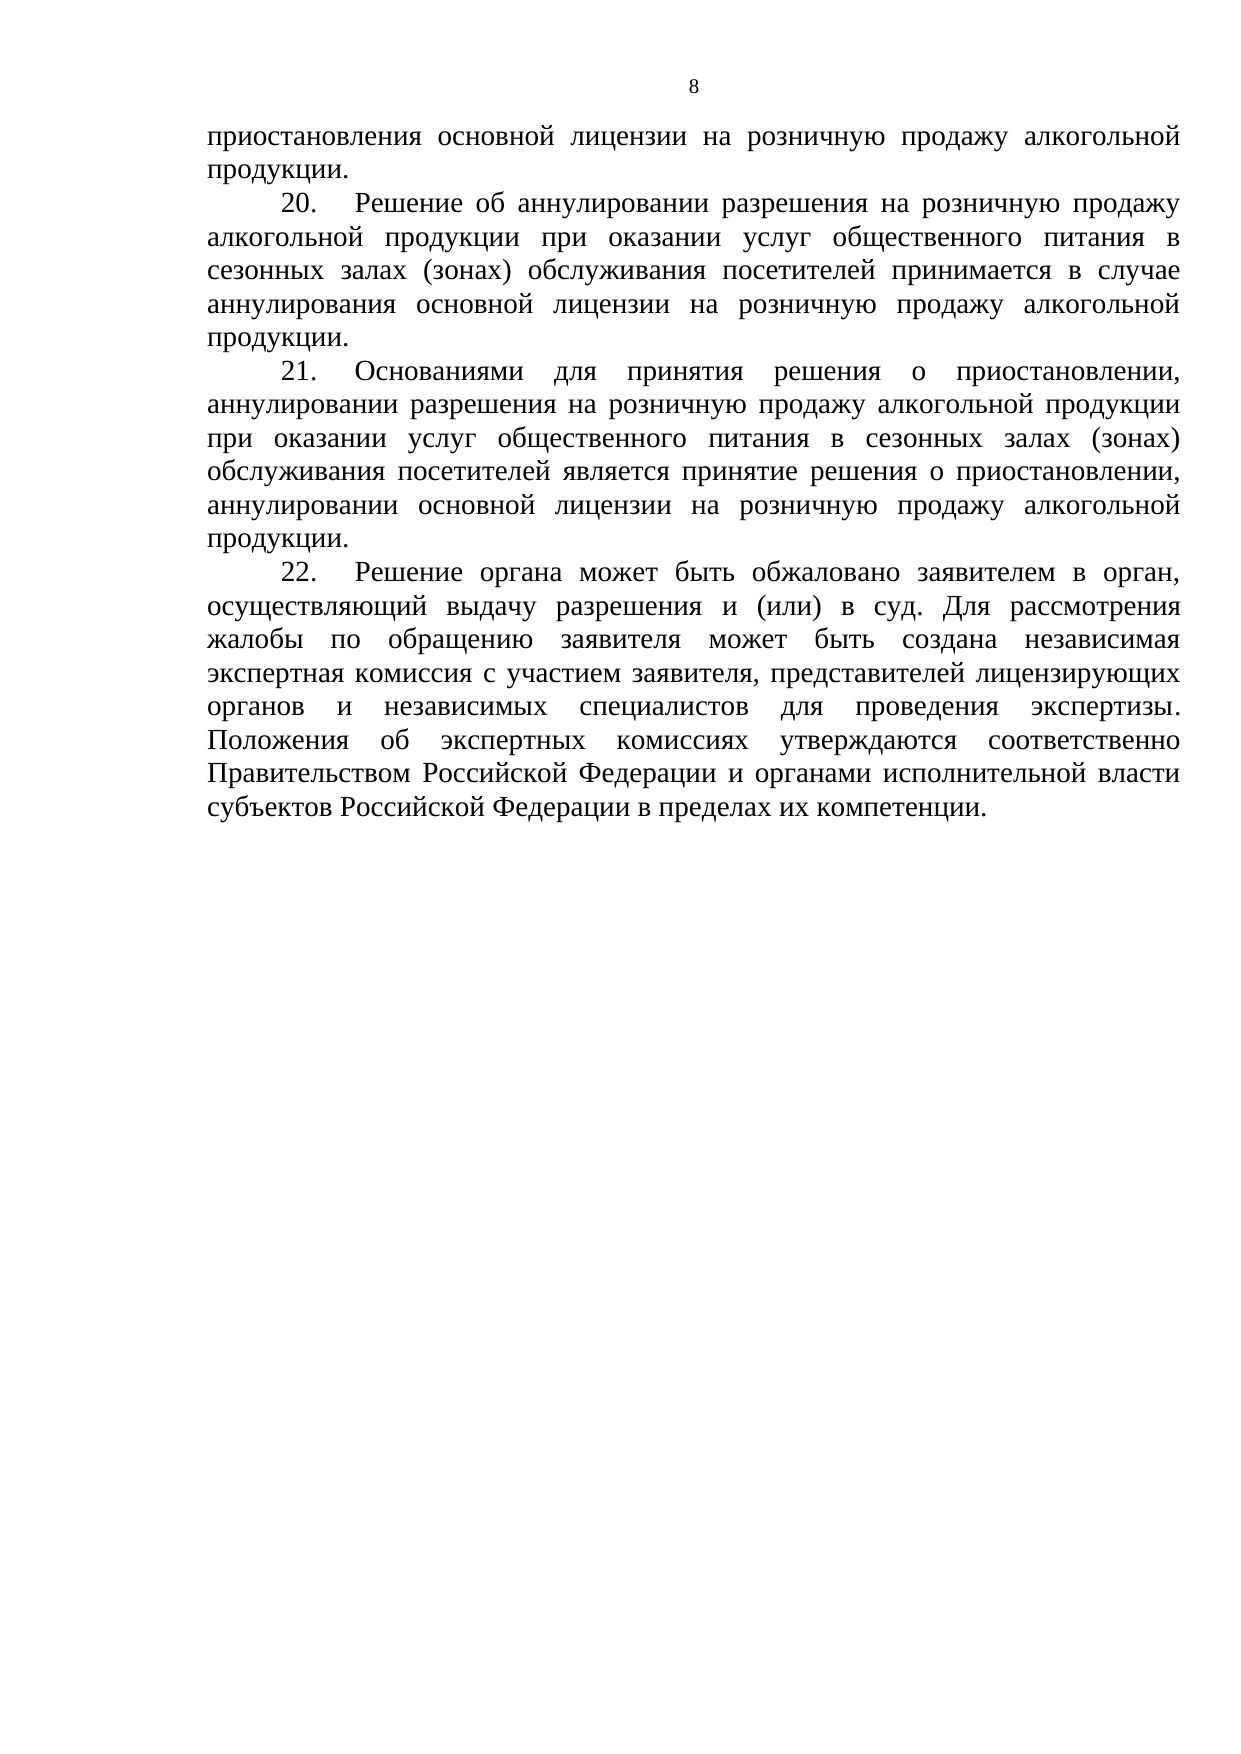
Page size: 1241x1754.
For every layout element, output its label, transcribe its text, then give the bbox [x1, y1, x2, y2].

list Основаниями для принятия решения о приостановлении, аннулировании разрешения на розничную продажу алкогольной продукции при оказании услуг общественного питания в сезонных залах (зонах) обслуживания посетителей является принятие решения о приостановлении, аннулировании основной лицензии на розничную продажу алкогольной продукции. [207, 353, 1181, 554]
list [207, 118, 1181, 185]
list Решение органа может быть обжаловано заявителем в орган, осуществляющий выдачу разрешения и (или) в суд. Для рассмотрения жалобы по обращению заявителя может быть создана независимая экспертная комиссия с участием заявителя, представителей лицензирующих органов и независимых специалистов для проведения экспертизы. Положения об экспертных комиссиях утверждаются соответственно Правительством Российской Федерации и органами исполнительной власти субъектов Российской Федерации в пределах их компетенции. [207, 554, 1181, 822]
list Решение об аннулировании разрешения на розничную продажу алкогольной продукции при оказании услуг общественного питания в сезонных залах (зонах) обслуживания посетителей принимается в случае аннулирования основной лицензии на розничную продажу алкогольной продукции. [207, 185, 1181, 353]
